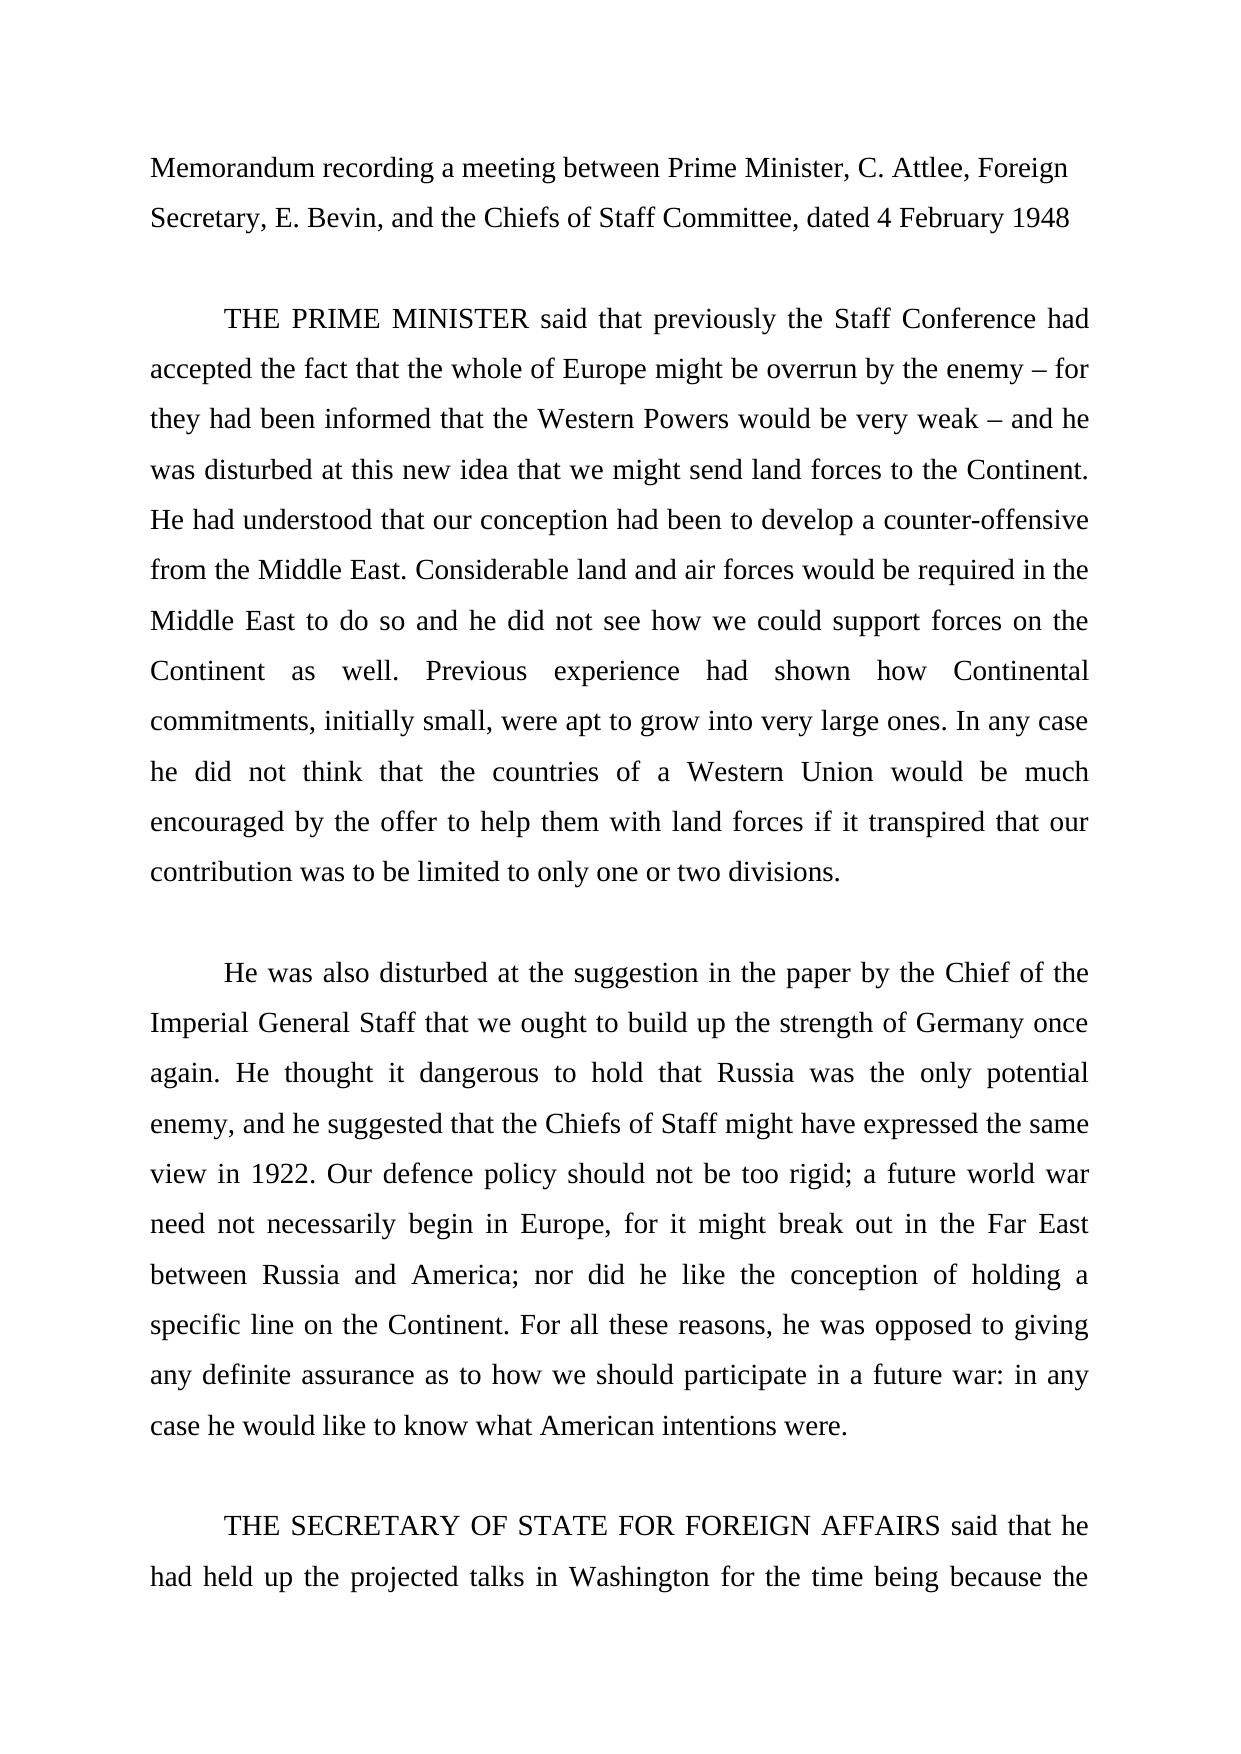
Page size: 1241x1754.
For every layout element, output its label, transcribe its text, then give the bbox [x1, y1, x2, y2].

text He was also disturbed at the suggestion in the paper by the Chief of the Imperial General Staff that we ought to build up the strength of Germany once again. He thought it dangerous to hold that Russia was the only potential enemy, and he suggested that the Chiefs of Staff might have expressed the same view in 1922. Our defence policy should not be too rigid; a future world war need not necessarily begin in Europe, for it might break out in the Far East between Russia and America; nor did he like the conception of holding a specific line on the Continent. For all these reasons, he was opposed to giving any definite assurance as to how we should participate in a future war: in any case he would like to know what American intentions were. [150, 955, 1090, 1441]
text Memorandum recording a meeting between Prime Minister, C. Attlee, Foreign Secretary, E. Bevin, and the Chiefs of Staff Committee, dated 4 February 1948 [150, 150, 1090, 234]
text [150, 1508, 1090, 1592]
text THE PRIME MINISTER said that previously the Staff Conference had accepted the fact that the whole of Europe might be overrun by the enemy – for they had been informed that the Western Powers would be very weak – and he was disturbed at this new idea that we might send land forces to the Continent. He had understood that our conception had been to develop a counter-offensive from the Middle East. Considerable land and air forces would be required in the Middle East to do so and he did not see how we could support forces on the Continent as well. Previous experience had shown how Continental commitments, initially small, were apt to grow into very large ones. In any case he did not think that the countries of a Western Union would be much encouraged by the offer to help them with land forces if it transpired that our contribution was to be limited to only one or two divisions. [150, 301, 1090, 888]
